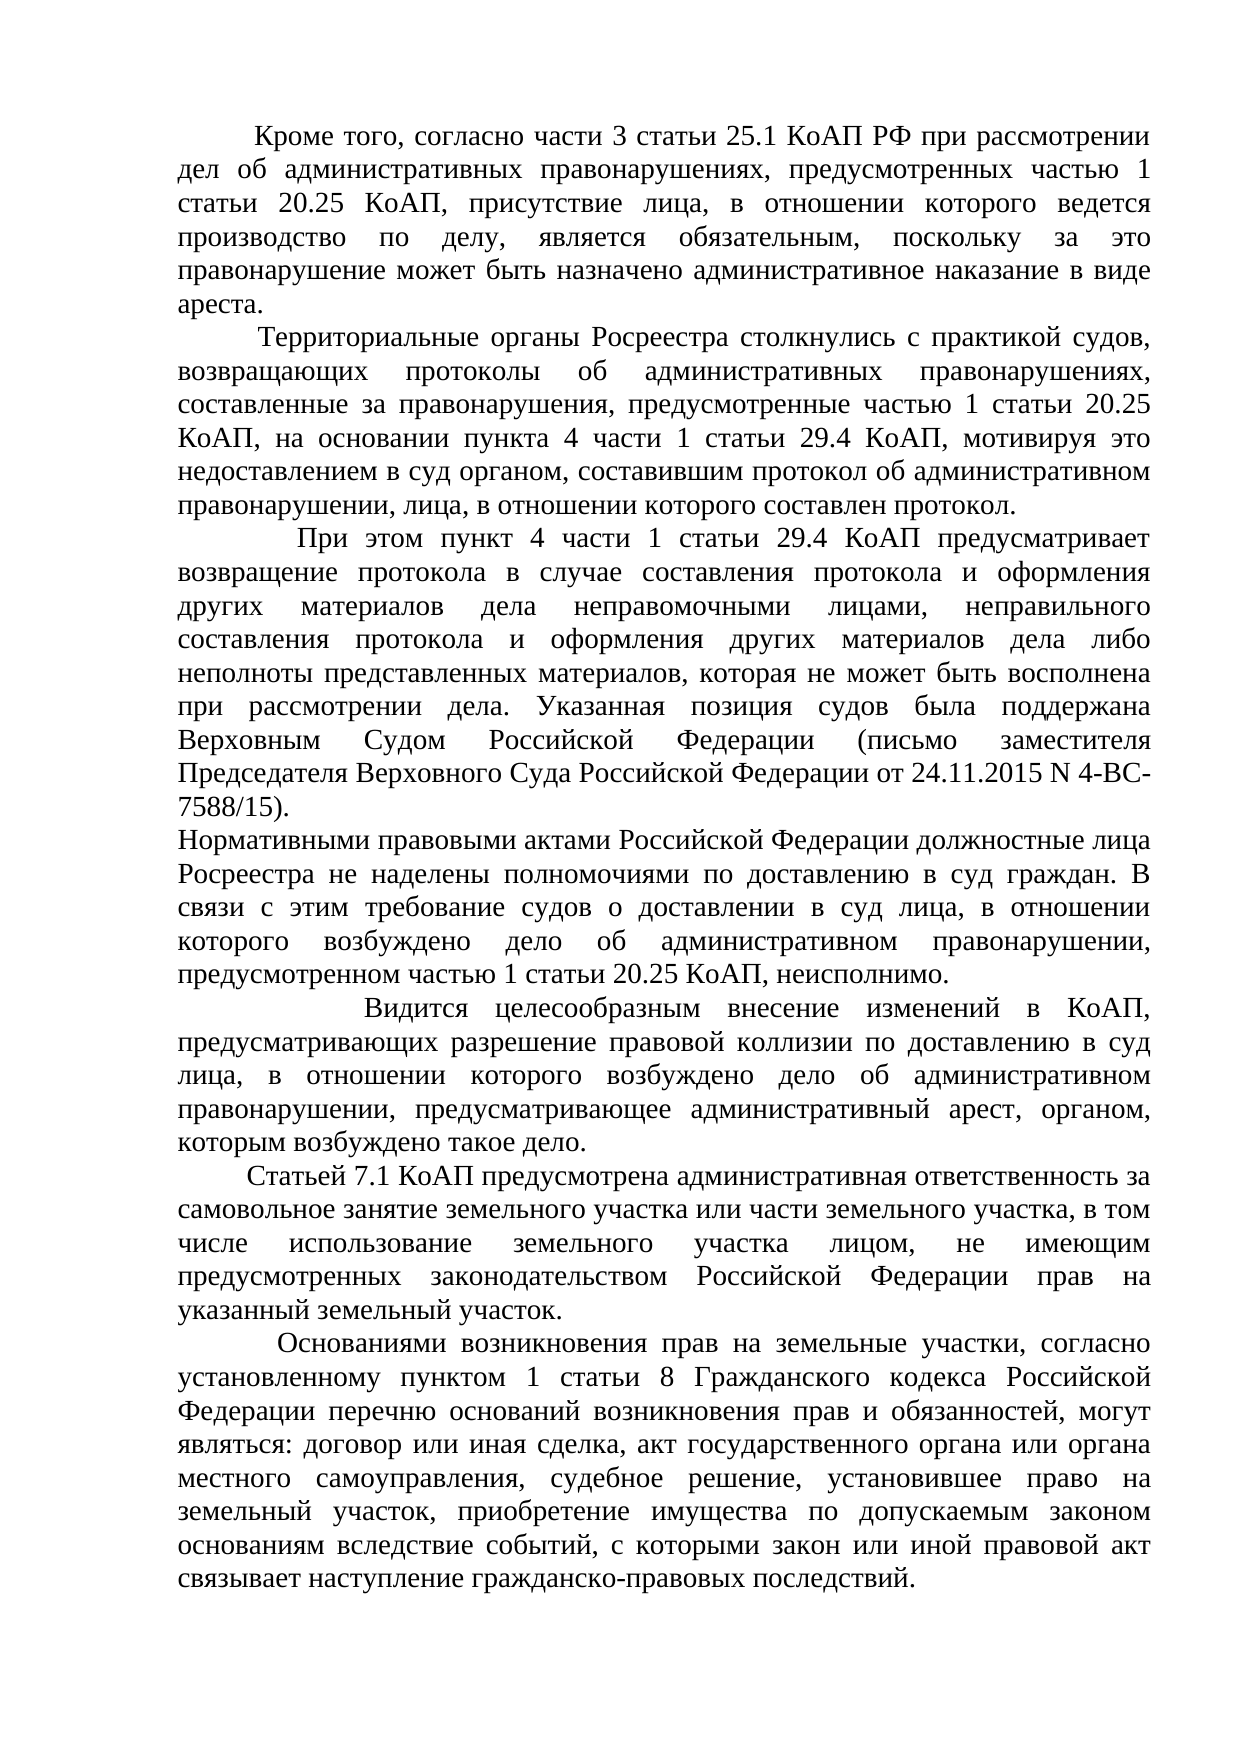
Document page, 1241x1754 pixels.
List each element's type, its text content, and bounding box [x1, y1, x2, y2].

text Статьей 7.1 КоАП предусмотрена административная ответственность за самовольное занятие земельного участка или части земельного участка, в том числе использование земельного участка лицом, не имеющим предусмотренных законодательством Российской Федерации прав на указанный земельный участок. [177, 1158, 1152, 1326]
text Территориальные органы Росреестра столкнулись с практикой судов, возвращающих протоколы об административных правонарушениях, составленные за правонарушения, предусмотренные частью 1 статьи 20.25 КоАП, на основании пункта 4 части 1 статьи 29.4 КоАП, мотивируя это недоставлением в суд органом, составившим протокол об административном правонарушении, лица, в отношении которого составлен протокол. [177, 319, 1152, 521]
text При этом пункт 4 части 1 статьи 29.4 КоАП предусматривает возвращение протокола в случае составления протокола и оформления других материалов дела неправомочными лицами, неправильного составления протокола и оформления других материалов дела либо неполноты представленных материалов, которая не может быть восполнена при рассмотрении дела. Указанная позиция судов была поддержана Верховным Судом Российской Федерации (письмо заместителя Председателя Верховного Суда Российской Федерации от 24.11.2015 N 4-ВС-7588/15). [177, 521, 1152, 822]
text Основаниями возникновения прав на земельные участки, согласно установленному пунктом 1 статьи 8 Гражданского кодекса Российской Федерации перечню оснований возникновения прав и обязанностей, могут являться: договор или иная сделка, акт государственного органа или органа местного самоуправления, судебное решение, установившее право на земельный участок, приобретение имущества по допускаемым законом основаниям вследствие событий, с которыми закон или иной правовой акт связывает наступление гражданско-правовых последствий. [177, 1326, 1152, 1594]
text Видится целесообразным внесение изменений в КоАП, предусматривающих разрешение правовой коллизии по доставлению в суд лица, в отношении которого возбуждено дело об административном правонарушении, предусматривающее административный арест, органом, которым возбуждено такое дело. [177, 990, 1152, 1158]
text Кроме того, согласно части 3 статьи 25.1 КоАП РФ при рассмотрении дел об административных правонарушениях, предусмотренных частью 1 статьи 20.25 КоАП, присутствие лица, в отношении которого ведется производство по делу, является обязательным, поскольку за это правонарушение может быть назначено административное наказание в виде ареста. [177, 118, 1152, 319]
text Нормативными правовыми актами Российской Федерации должностные лица Росреестра не наделены полномочиями по доставлению в суд граждан. В связи с этим требование судов о доставлении в суд лица, в отношении которого возбуждено дело об административном правонарушении, предусмотренном частью 1 статьи 20.25 КоАП, неисполнимо. [177, 822, 1152, 990]
